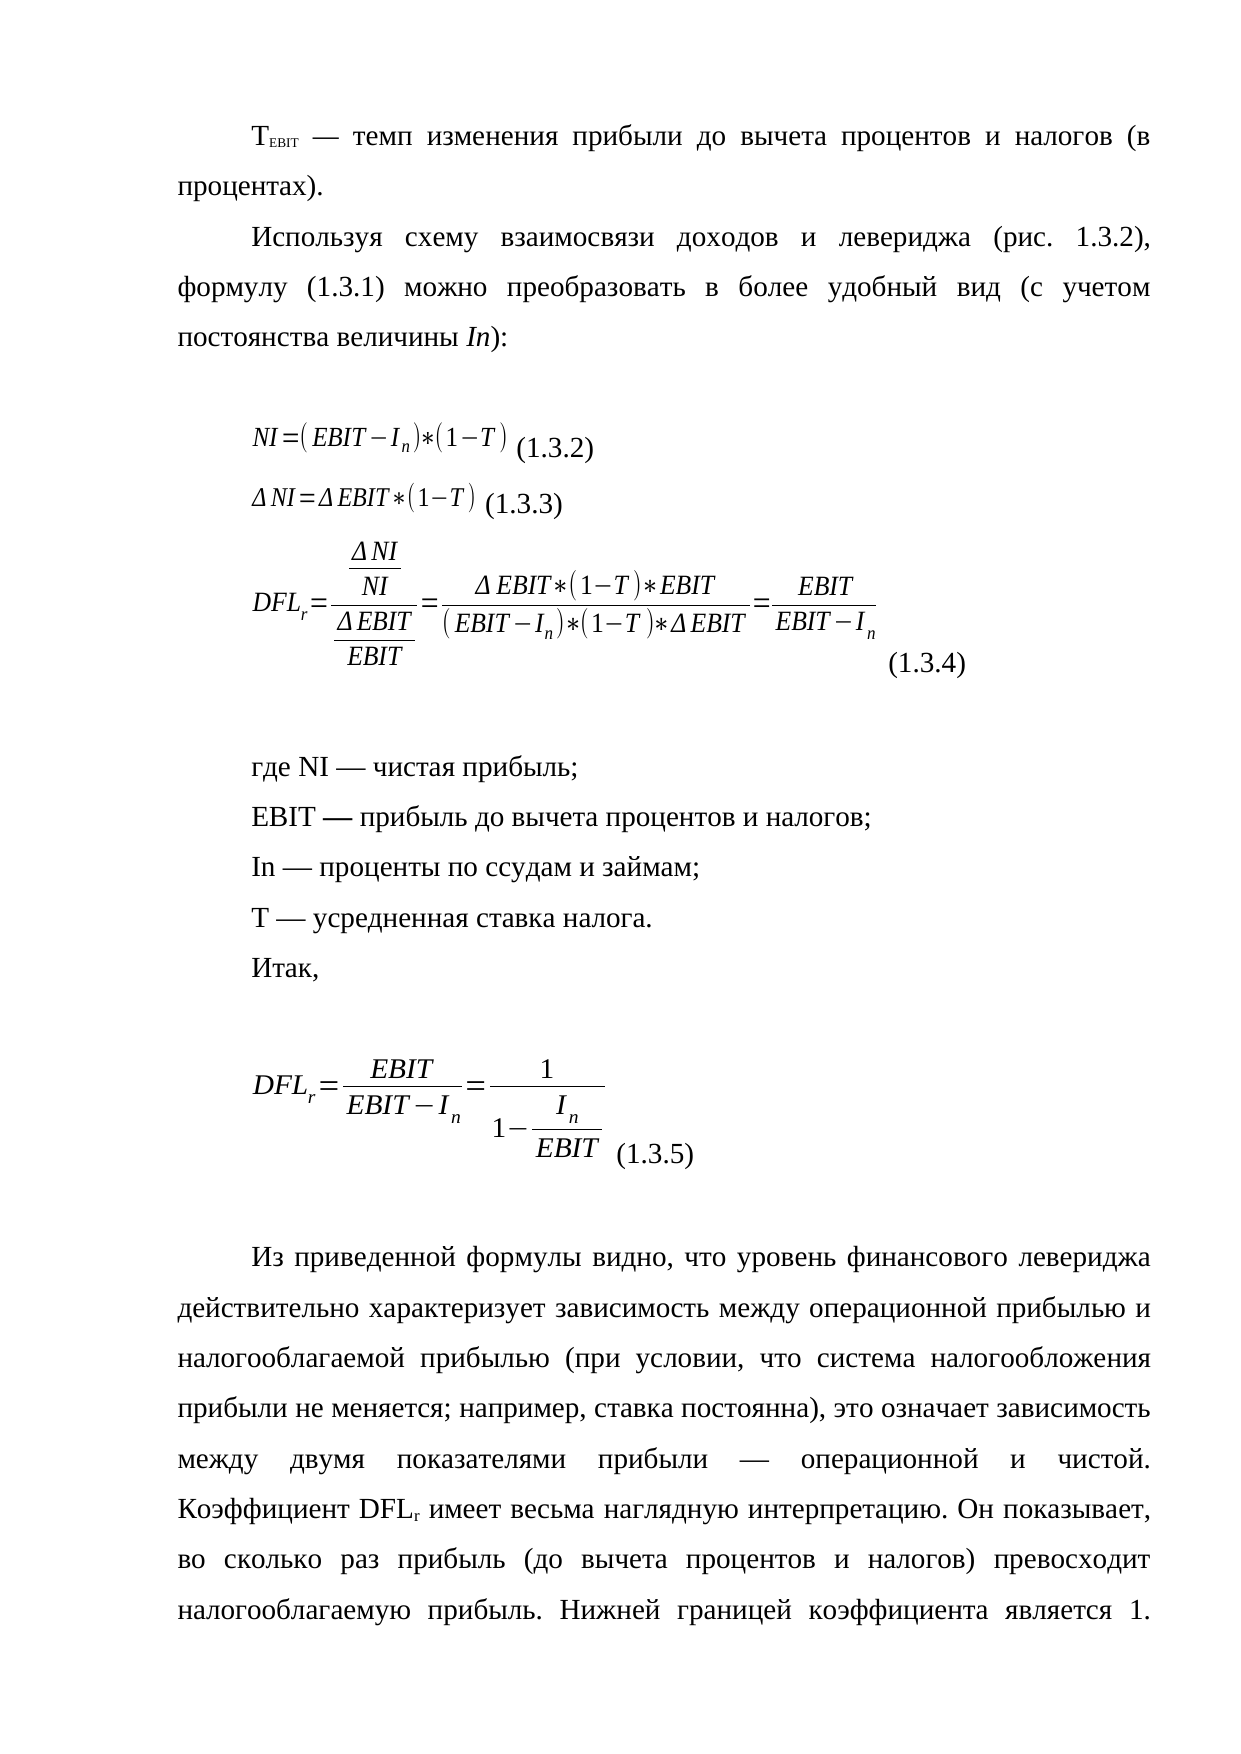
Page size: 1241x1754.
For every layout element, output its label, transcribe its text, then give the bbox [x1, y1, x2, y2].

text In — проценты по ссудам и займам; [177, 849, 1152, 883]
text EBIT — прибыль до вычета процентов и налогов; [177, 799, 1152, 833]
text (1.3.5) [177, 1054, 1152, 1169]
text Используя схему взаимосвязи доходов и левериджа (рис. 1.3.2), формулу (1.3.1) можно преобразовать в более удобный вид (с учетом постоянства величины In): [177, 219, 1152, 353]
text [177, 1239, 1152, 1625]
text Итак, [177, 950, 1152, 983]
text (1.3.4) [177, 536, 1152, 678]
text Tebit — темп изменения прибыли до вычета процентов и налогов (в процентах). [177, 118, 1152, 202]
text (1.3.2) [177, 420, 1152, 464]
text (1.3.3) [177, 481, 1152, 519]
text Т — усредненная ставка налога. [177, 900, 1152, 933]
text где NI — чистая прибыль; [177, 749, 1152, 782]
